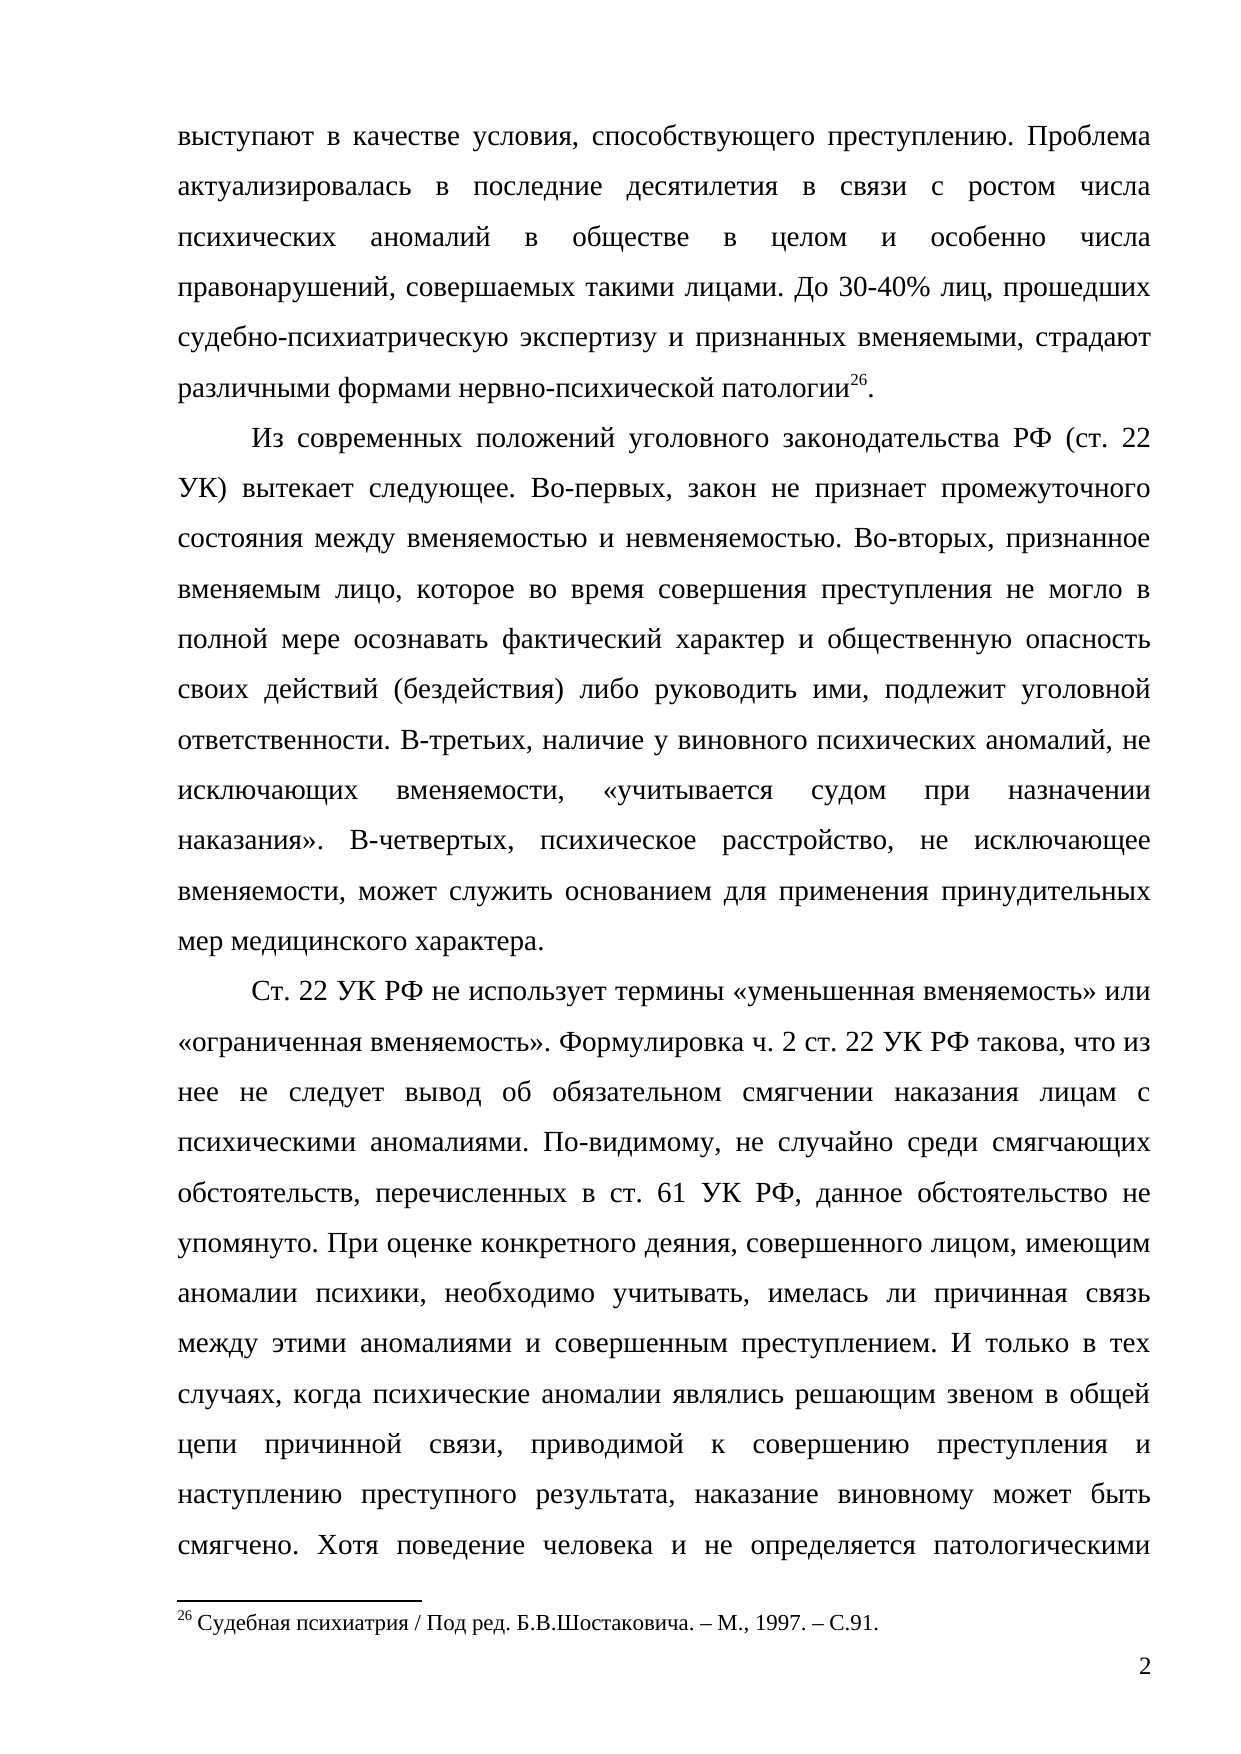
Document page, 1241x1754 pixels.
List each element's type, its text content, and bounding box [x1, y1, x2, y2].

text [177, 973, 1152, 1560]
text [177, 118, 1152, 403]
text Из современных положений уголовного законодательства РФ (ст. 22 УК) вытекает следующее. Во-первых, закон не признает промежуточного состояния между вменяемостью и невменяемостью. Во-вторых, признанное вменяемым лицо, которое во время совершения преступления не могло в полной мере осознавать фактический характер и общественную опасность своих действий (бездействия) либо руководить ими, подлежит уголовной ответственности. В-третьих, наличие у виновного психических аномалий, не исключающих вменяемости, «учитывается судом при назначении наказания». В-четвертых, психическое расстройство, не исключающее вменяемости, может служить основанием для применения принудительных мер медицинского характера. [177, 420, 1152, 957]
